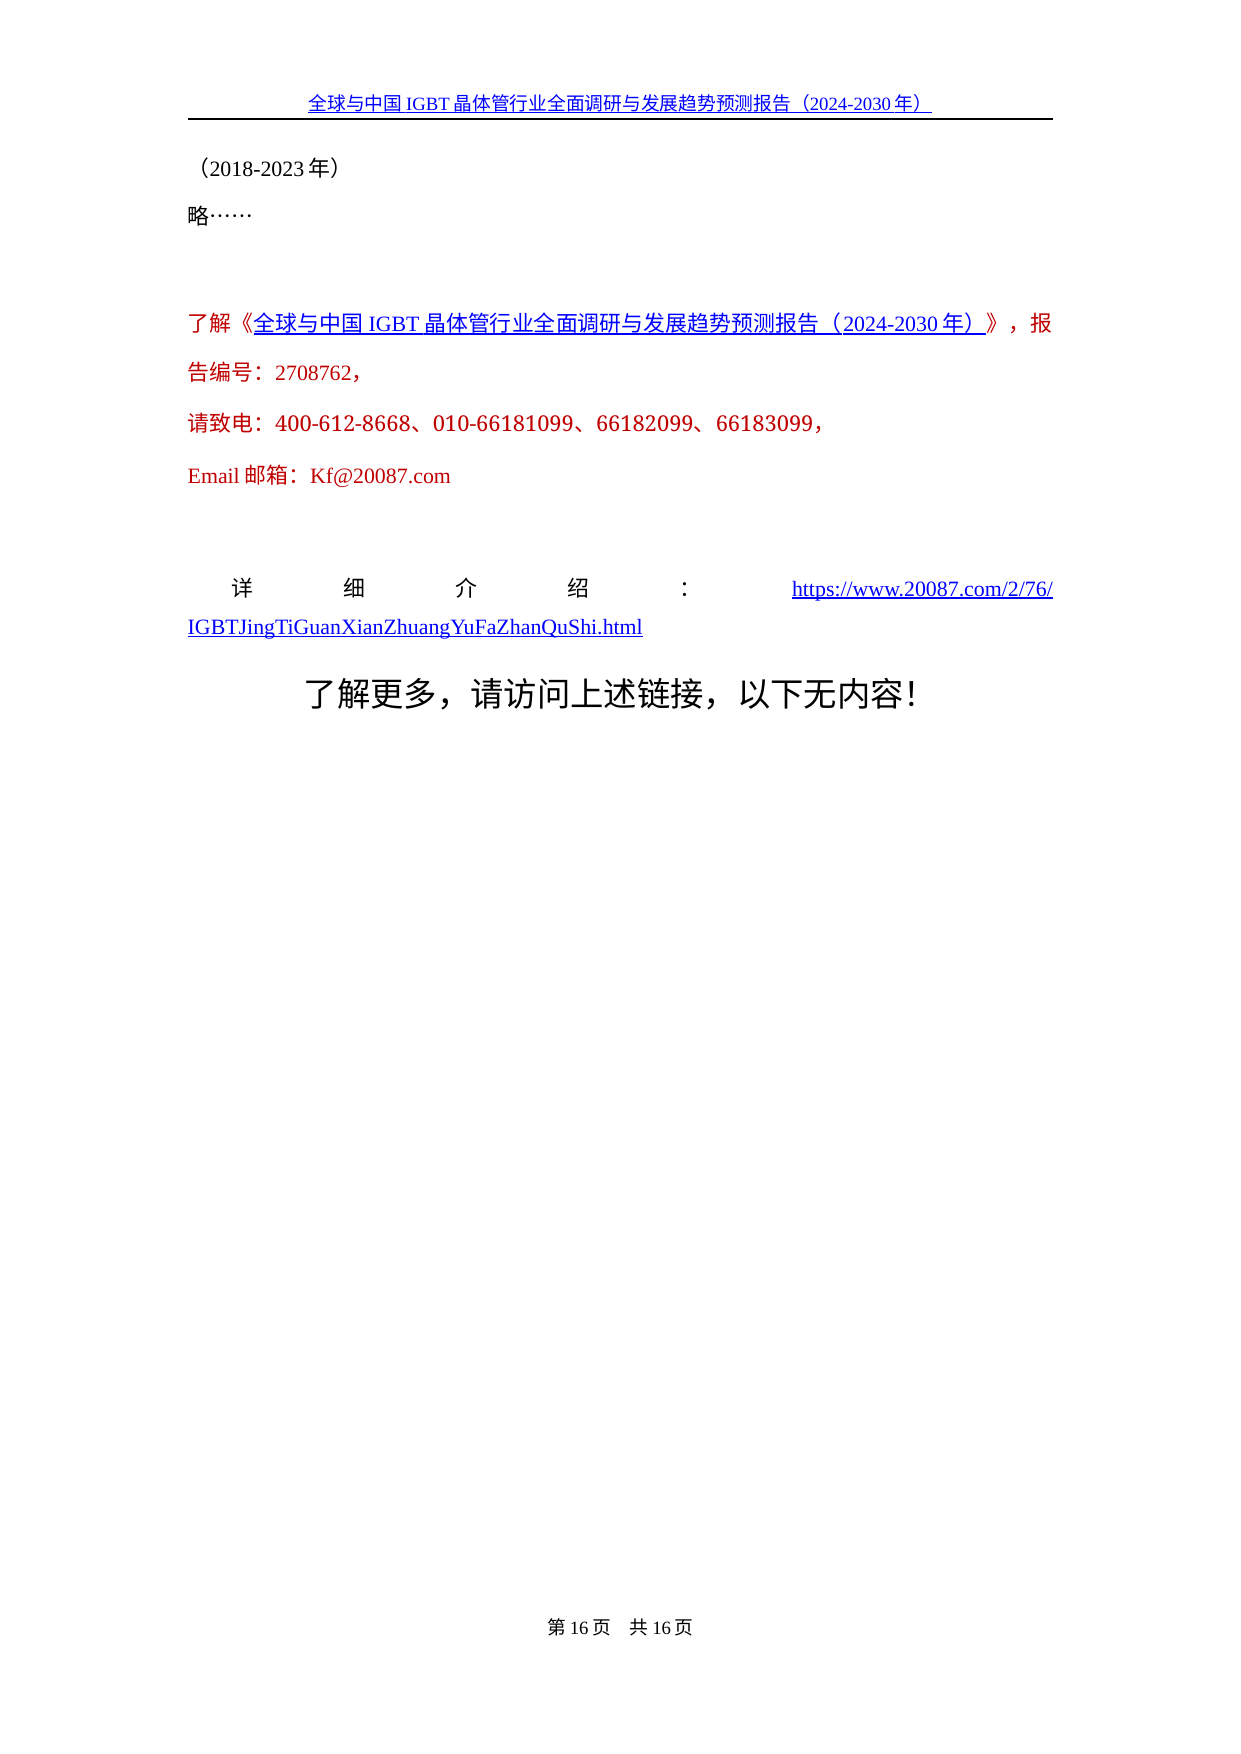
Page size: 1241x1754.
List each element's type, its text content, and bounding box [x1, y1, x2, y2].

text 详细介绍：https://www.20087.com/2/76/IGBTJingTiGuanXianZhuangYuFaZhanQuShi.html [187, 570, 1053, 643]
text Email邮箱：Kf@20087.com [187, 457, 1053, 490]
text 了解《全球与中国IGBT晶体管行业全面调研与发展趋势预测报告（2024-2030年）》，报告编号：2708762， [187, 305, 1053, 387]
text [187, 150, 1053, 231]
title 了解更多，请访问上述链接，以下无内容！ [187, 659, 1053, 724]
text 请致电：400-612-8668、010-66181099、66182099、66183099， [187, 406, 1053, 438]
